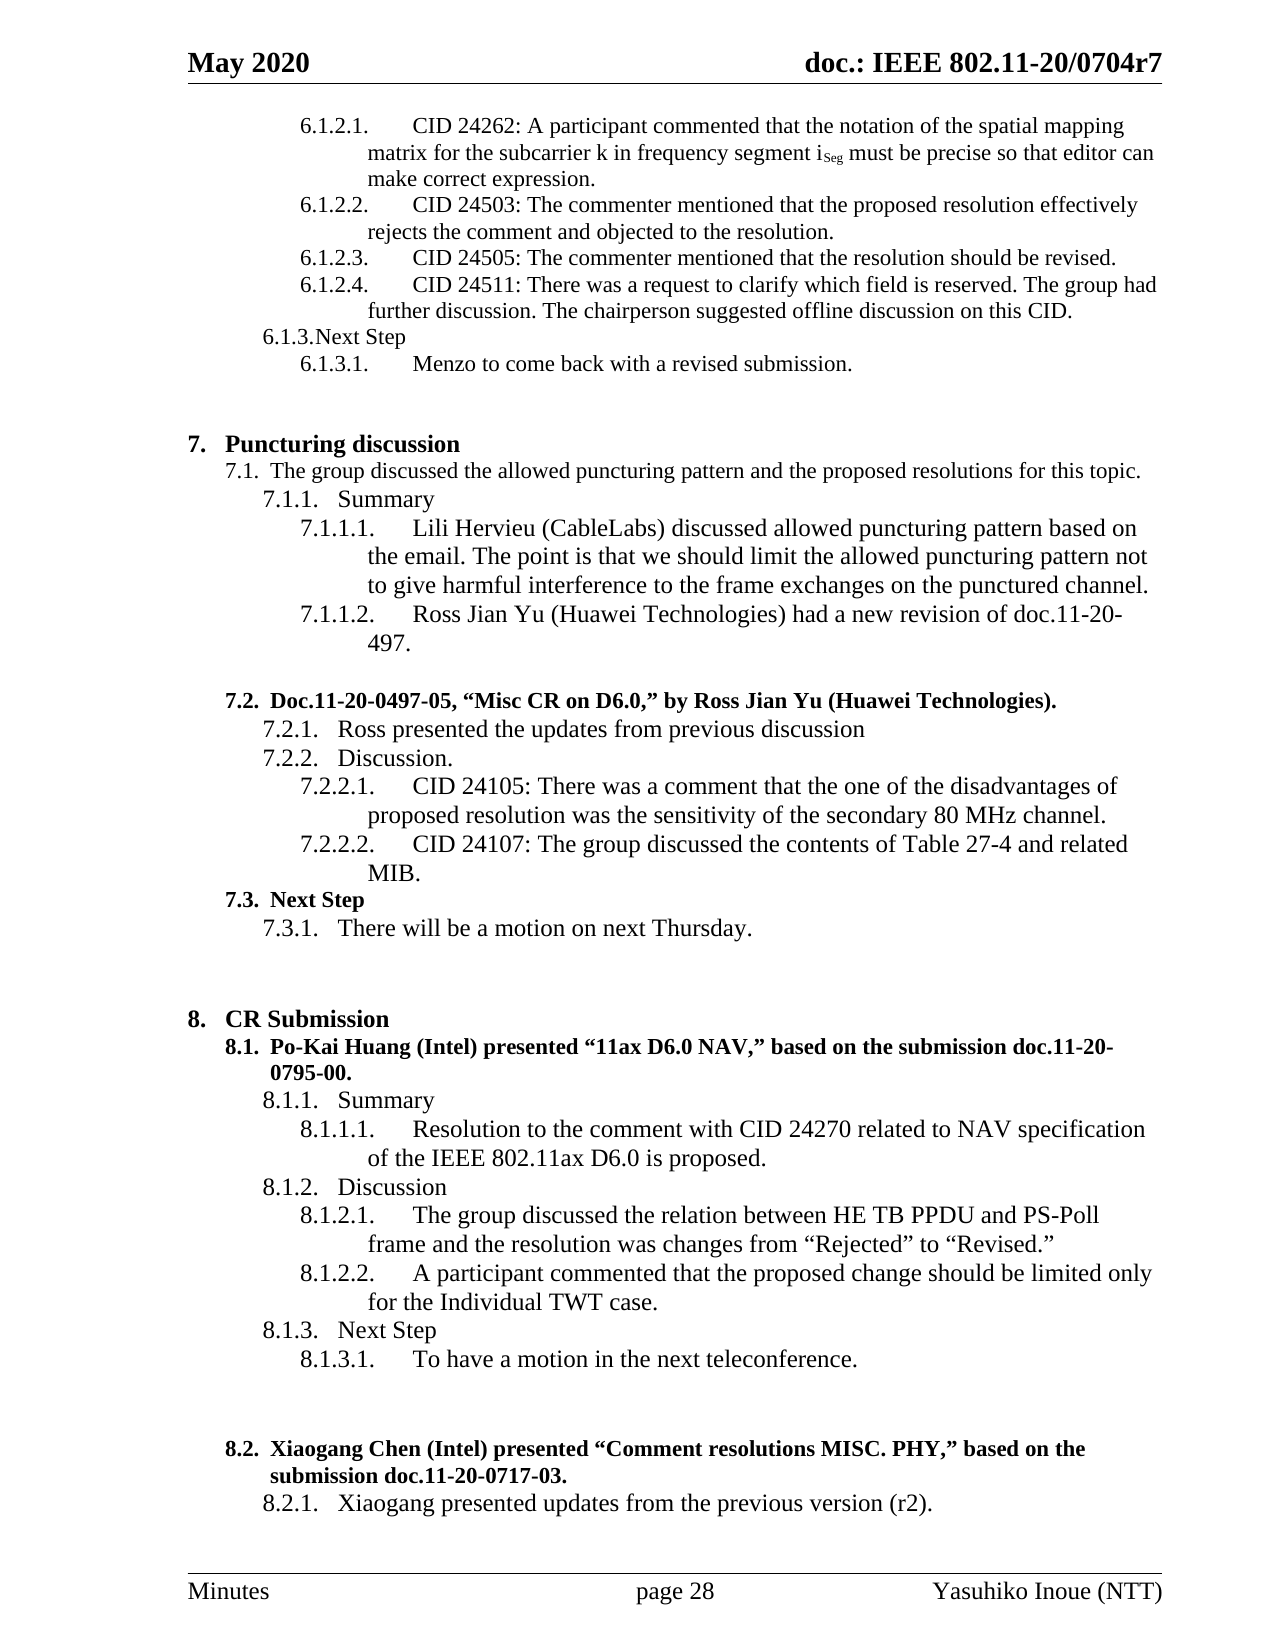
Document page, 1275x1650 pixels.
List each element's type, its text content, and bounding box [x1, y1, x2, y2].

list Ross presented the updates from previous discussion [262, 714, 1162, 743]
list Next Step [225, 886, 1162, 913]
list Summary [262, 484, 1162, 513]
list Summary [262, 1086, 1162, 1114]
list Puncturing discussion [187, 429, 1162, 457]
list Discussion. [262, 743, 1162, 771]
list To have a motion in the next teleconference. [300, 1344, 1162, 1373]
list Ross Jian Yu (Huawei Technologies) had a new revision of doc.11-20-497. [300, 599, 1162, 656]
list Discussion [262, 1172, 1162, 1201]
list There will be a motion on next Thursday. [262, 913, 1162, 942]
list CR Submission [187, 1004, 1162, 1033]
list Next Step [262, 323, 1162, 350]
list Lili Hervieu (CableLabs) discussed allowed puncturing pattern based on the email. The point is that we should limit the allowed puncturing pattern not to give harmful interference to the frame exchanges on the punctured channel. [300, 513, 1162, 599]
list Menzo to come back with a revised submission. [300, 350, 1162, 376]
list CID 24105: There was a comment that the one of the disadvantages of proposed resolution was the sensitivity of the secondary 80 MHz channel. [300, 771, 1162, 829]
list The group discussed the relation between HE TB PPDU and PS-Poll frame and the resolution was changes from “Rejected” to “Revised.” [300, 1201, 1162, 1258]
list CID 24503: The commenter mentioned that the proposed resolution effectively rejects the comment and objected to the resolution. [300, 192, 1162, 244]
list Resolution to the comment with CID 24270 related to NAV specification of the IEEE 802.11ax D6.0 is proposed. [300, 1114, 1162, 1172]
list Po-Kai Huang (Intel) presented “11ax D6.0 NAV,” based on the submission doc.11-20-0795-00. [225, 1033, 1162, 1086]
list A participant commented that the proposed change should be limited only for the Individual TWT case. [300, 1258, 1162, 1316]
list CID 24262: A participant commented that the notation of the spatial mapping matrix for the subcarrier k in frequency segment iSeg must be precise so that editor can make correct expression. [300, 112, 1162, 192]
list CID 24505: The commenter mentioned that the resolution should be revised. [300, 244, 1162, 271]
list CID 24511: There was a request to clarify which field is reserved. The group had further discussion. The chairperson suggested offline discussion on this CID. [300, 271, 1162, 323]
list Xiaogang Chen (Intel) presented “Comment resolutions MISC. PHY,” based on the submission doc.11-20-0717-03. [225, 1436, 1162, 1488]
list Next Step [262, 1316, 1162, 1344]
list Xiaogang presented updates from the previous version (r2). [262, 1488, 1162, 1517]
list Doc.11-20-0497-05, “Misc CR on D6.0,” by Ross Jian Yu (Huawei Technologies). [225, 688, 1162, 714]
list CID 24107: The group discussed the contents of Table 27-4 and related MIB. [300, 829, 1162, 886]
list The group discussed the allowed puncturing pattern and the proposed resolutions for this topic. [225, 457, 1162, 484]
